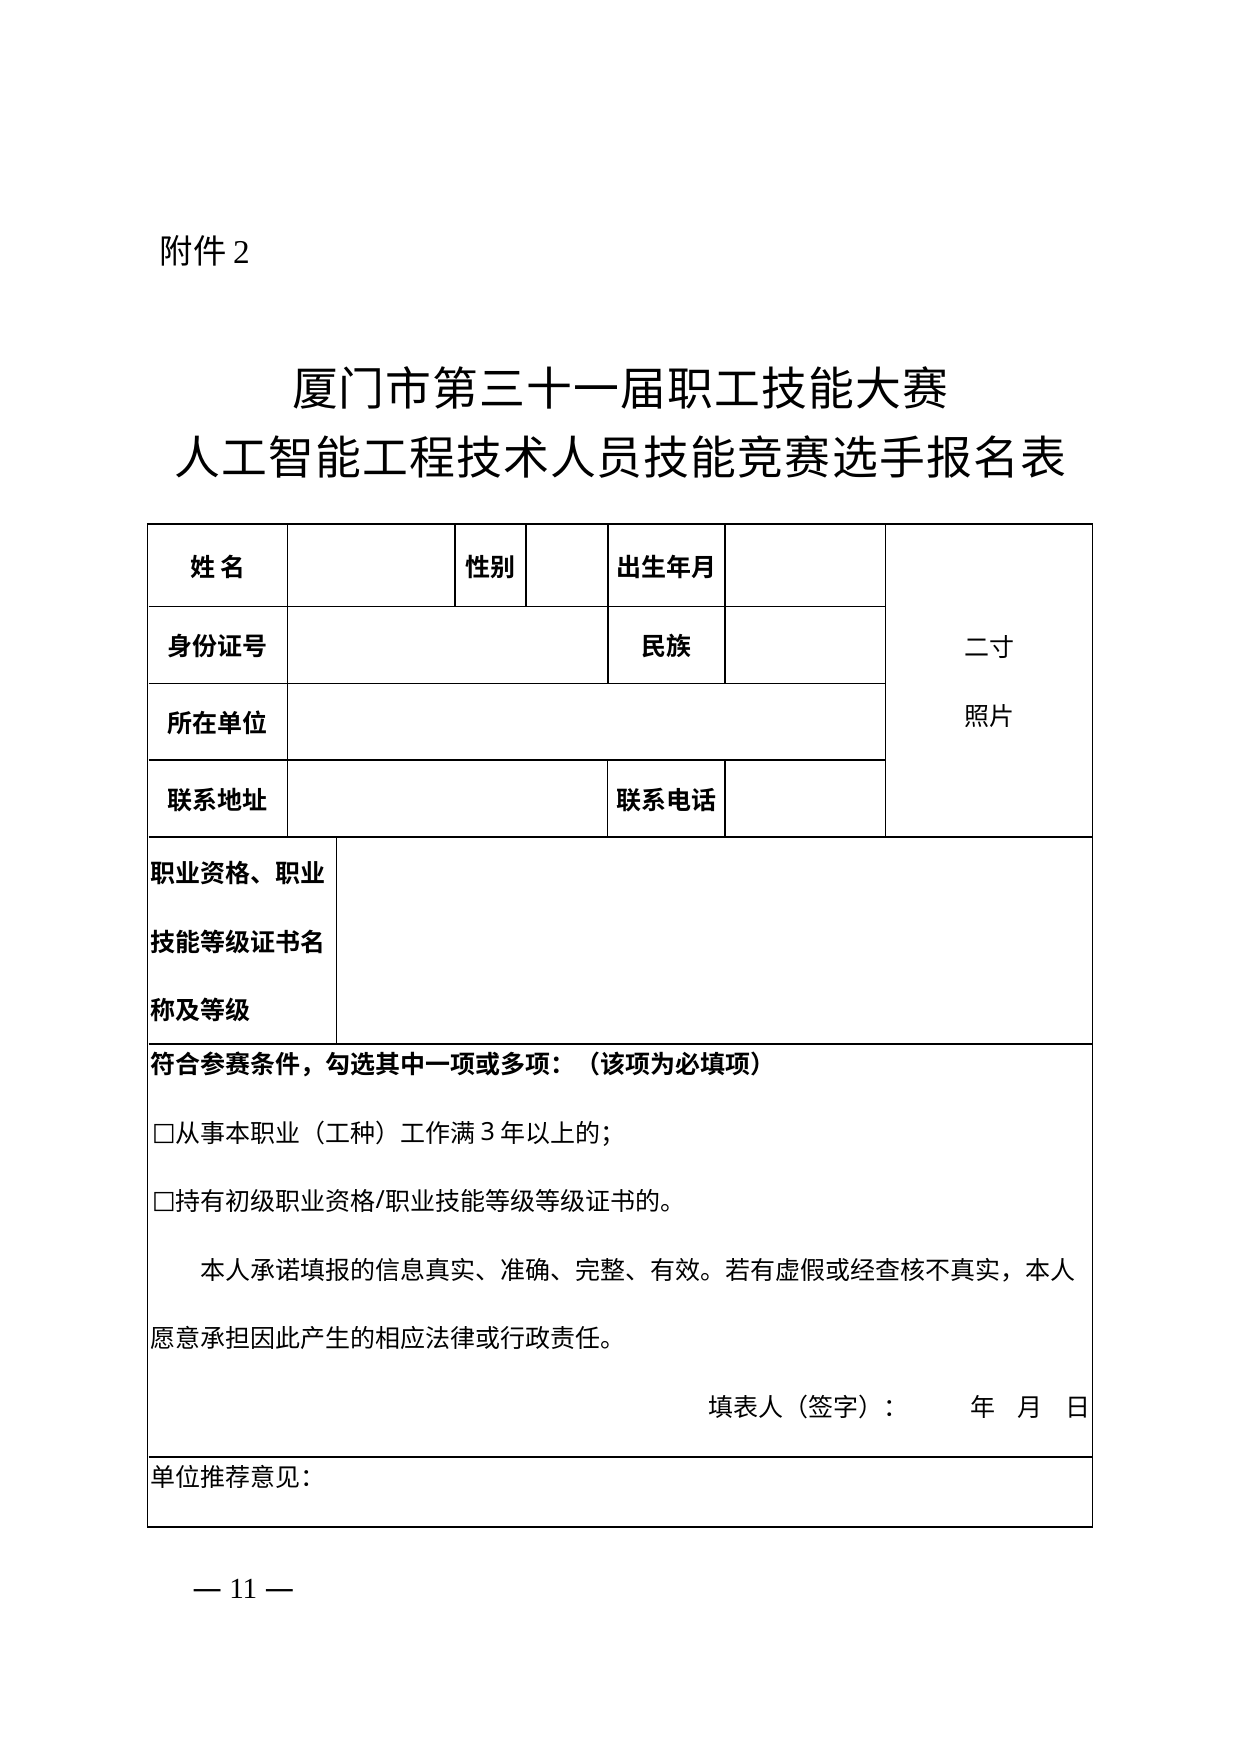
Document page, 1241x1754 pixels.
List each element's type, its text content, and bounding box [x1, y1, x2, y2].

text 人工智能工程技术人员技能竞赛选手报名表 [159, 420, 1081, 489]
table_cell [337, 838, 1092, 1043]
table_cell [726, 607, 885, 682]
table_cell [288, 761, 607, 836]
table_cell 身份证号 [148, 607, 287, 682]
table_cell [288, 607, 607, 682]
table_header 二寸 照片 [886, 525, 1092, 836]
text 厦门市第三十一届职工技能大赛 [159, 352, 1081, 420]
table_cell 联系地址 [148, 760, 287, 836]
table_cell 联系电话 [608, 761, 724, 836]
table_header [527, 525, 607, 606]
table_header 性别 [456, 525, 525, 606]
table_cell [288, 684, 885, 759]
table_header 出生年月 [609, 525, 724, 606]
table_header [726, 525, 885, 606]
text 附件2 [159, 214, 1081, 283]
table_header [288, 525, 454, 606]
table_cell [726, 761, 885, 836]
table_cell 民族 [609, 607, 724, 682]
table_cell 所在单位 [148, 684, 287, 759]
table_header 姓 名 [148, 525, 287, 606]
table_cell 单位推荐意见： （盖章） 年 月 日 [148, 1457, 1092, 1526]
table_cell 职业资格、职业技能等级证书名称及等级 [148, 837, 336, 1043]
table_cell 符合参赛条件，勾选其中一项或多项：（该项为必填项） □从事本职业（工种）工作满3年以上的； □持有初级职业资格/职业技能等级等级证书的。 本人承诺填报的信息真实、准确、完整、有效。若有虚假或经查核不真实，本人愿意承担因此产生的相应法律或行政责任。 填表人（签字）： 年 月 日 [148, 1044, 1092, 1456]
